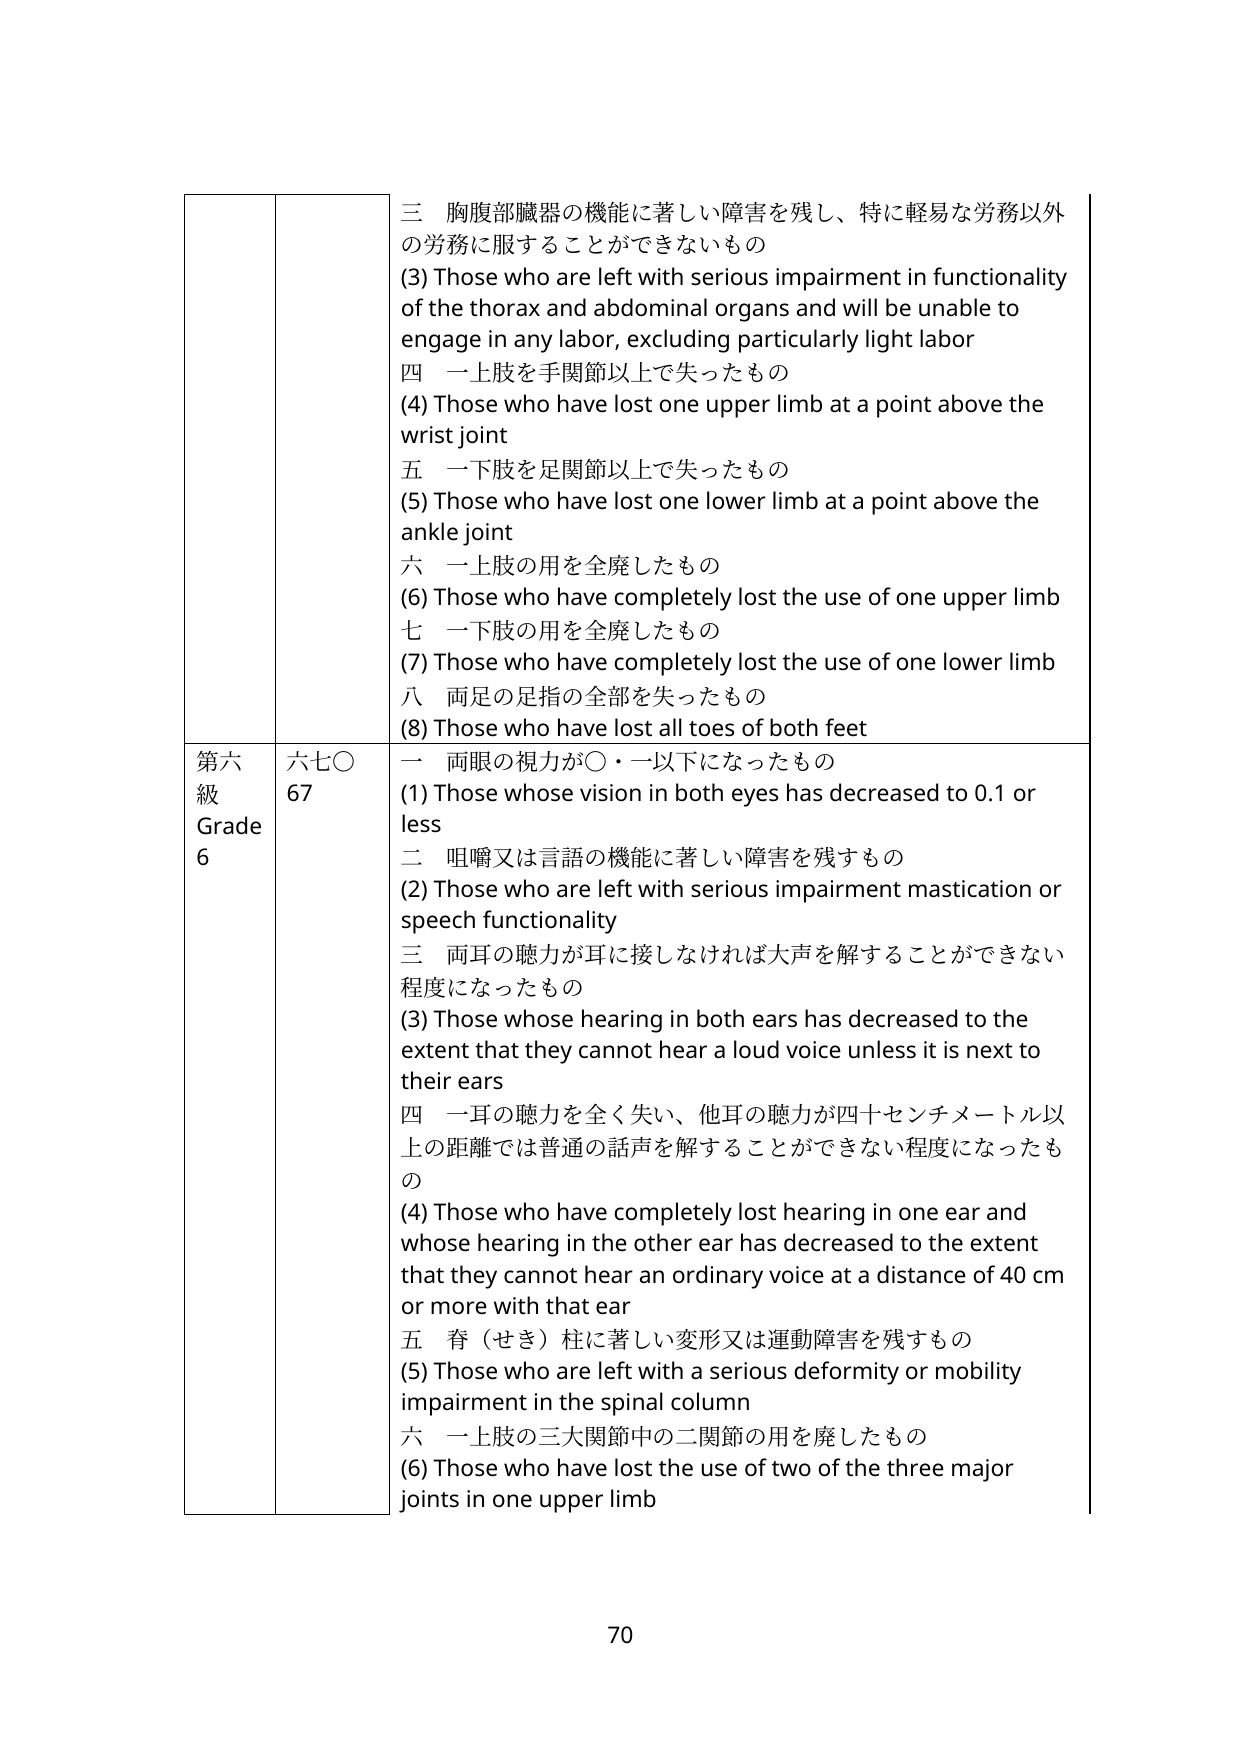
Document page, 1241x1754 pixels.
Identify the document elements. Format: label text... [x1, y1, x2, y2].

table_cell 四 一上肢を手関節以上で失ったもの (4) Those who have lost one upper limb at a point above the wrist joint [390, 354, 1089, 451]
table_cell 一 両眼の視力が〇・一以下になったもの (1) Those whose vision in both eyes has decreased to 0.1 or less [390, 744, 1089, 839]
table_cell 六七〇 67 [276, 744, 389, 1514]
table_cell 五 一下肢を足関節以上で失ったもの (5) Those who have lost one lower limb at a point above the ankle joint [390, 451, 1089, 547]
table_cell 二 咀嚼又は言語の機能に著しい障害を残すもの (2) Those who are left with serious impairment mastication or speech functionality [390, 839, 1089, 936]
table_cell 五 脊（せき）柱に著しい変形又は運動障害を残すもの (5) Those who are left with a serious deformity or mobility impairment in the spinal column [390, 1321, 1089, 1418]
table_cell 三 両耳の聴力が耳に接しなければ大声を解することができない程度になったもの (3) Those whose hearing in both ears has decreased to the extent that they cannot hear a loud voice unless it is next to their ears [390, 936, 1089, 1096]
table_cell 八 両足の足指の全部を失ったもの (8) Those who have lost all toes of both feet [390, 678, 1089, 743]
table_cell 三 胸腹部臓器の機能に著しい障害を残し、特に軽易な労務以外の労務に服することができないもの (3) Those who are left with serious impairment in functionality of the thorax and abdominal organs and will be unable to engage in any labor, excluding particularly light labor [390, 194, 1089, 354]
table_cell 六 一上肢の用を全廃したもの (6) Those who have completely lost the use of one upper limb [390, 547, 1089, 612]
table_cell 七 一下肢の用を全廃したもの (7) Those who have completely lost the use of one lower limb [390, 613, 1089, 678]
table_cell 四 一耳の聴力を全く失い、他耳の聴力が四十センチメートル以上の距離では普通の話声を解することができない程度になったもの (4) Those who have completely lost hearing in one ear and whose hearing in the other ear has decreased to the extent that they cannot hear an ordinary voice at a distance of 40 cm or more with that ear [390, 1096, 1089, 1321]
table_cell 六 一上肢の三大関節中の二関節の用を廃したもの (6) Those who have lost the use of two of the three major joints in one upper limb [390, 1418, 1089, 1514]
table_cell 第六級 Grade 6 [185, 744, 275, 1514]
